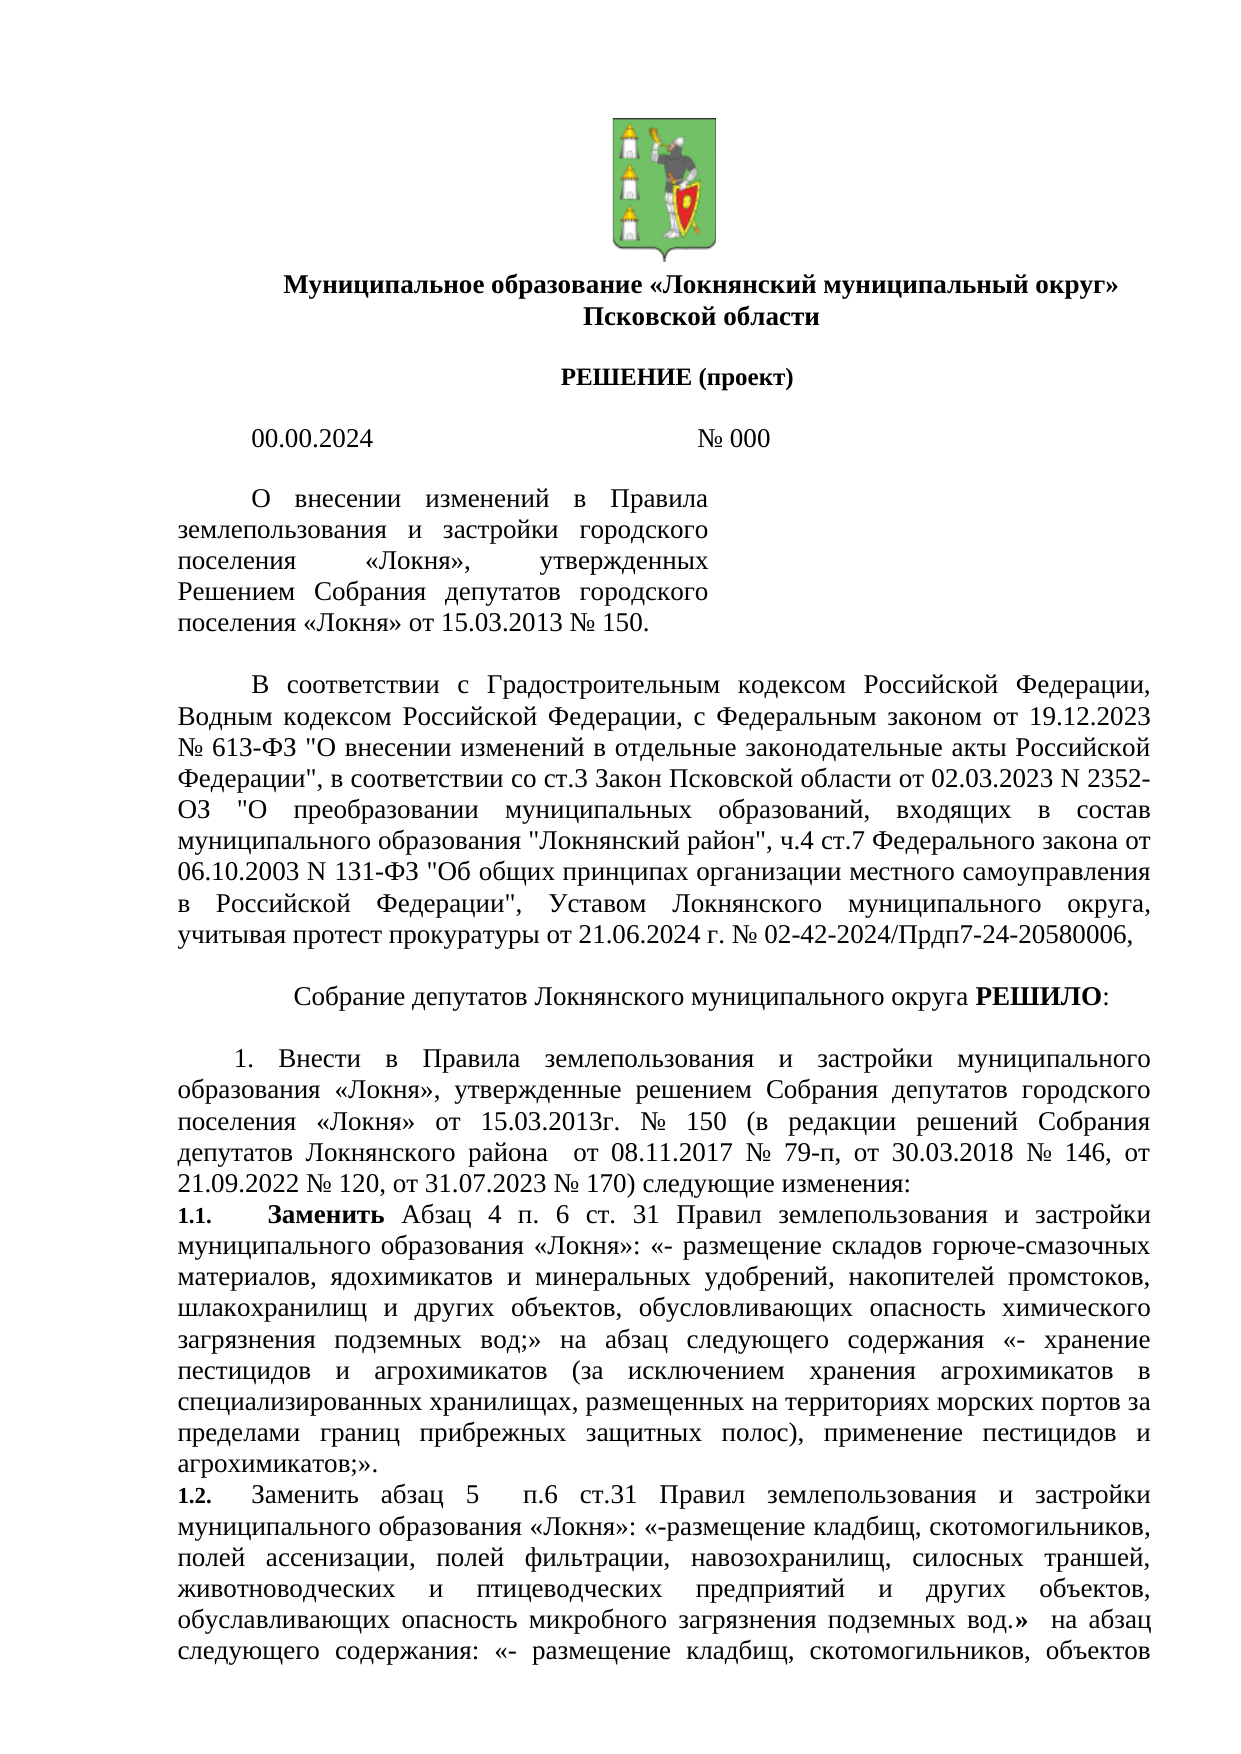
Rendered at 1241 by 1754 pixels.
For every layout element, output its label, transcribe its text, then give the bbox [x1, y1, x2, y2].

text О внесении изменений в Правила землепользования и застройки городского поселения «Локня», утвержденных Решением Собрания депутатов городского поселения «Локня» от 15.03.2013 № 150. [177, 482, 709, 637]
subtitle РЕШЕНИЕ (проект) [196, 362, 1152, 391]
text Собрание депутатов Локнянского муниципального округа РЕШИЛО: [177, 980, 1152, 1011]
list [177, 1478, 1152, 1665]
text Псковской области [177, 300, 1152, 331]
list Заменить Абзац 4 п. 6 ст. 31 Правил землепользования и застройки муниципального образования «Локня»: «- размещение складов горюче-смазочных материалов, ядохимикатов и минеральных удобрений, накопителей промстоков, шлакохранилищ и других объектов, обусловливающих опасность химического загрязнения подземных вод;» на абзац следующего содержания «- хранение пестицидов и агрохимикатов (за исключением хранения агрохимикатов в специализированных хранилищах, размещенных на территориях морских портов за пределами границ прибрежных защитных полос), применение пестицидов и агрохимикатов;». [177, 1198, 1152, 1478]
text В соответствии с Градостроительным кодексом Российской Федерации, Водным кодексом Российской Федерации, с Федеральным законом от 19.12.2023 № 613-ФЗ "О внесении изменений в отдельные законодательные акты Российской Федерации", в соответствии со ст.3 Закон Псковской области от 02.03.2023 N 2352-ОЗ "О преобразовании муниципальных образований, входящих в состав муниципального образования "Локнянский район", ч.4 ст.7 Федерального закона от 06.10.2003 N 131-ФЗ "Об общих принципах организации местного самоуправления в Российской Федерации", Уставом Локнянского муниципального округа, учитывая протест прокуратуры от 21.06.2024 г. № 02-42-2024/Прдп7-24-20580006, [177, 669, 1152, 949]
text 1. Внести в Правила землепользования и застройки муниципального образования «Локня», утвержденные решением Собрания депутатов городского поселения «Локня» от 15.03.2013г. № 150 (в редакции решений Собрания депутатов Локнянского района от 08.11.2017 № 79-п, от 30.03.2018 № 146, от 21.09.2022 № 120, от 31.07.2023 № 170) следующие изменения: [177, 1042, 1152, 1198]
text 00.00.2024 № 000 [177, 422, 1152, 453]
text Муниципальное образование «Локнянский муниципальный округ» [177, 268, 1152, 300]
